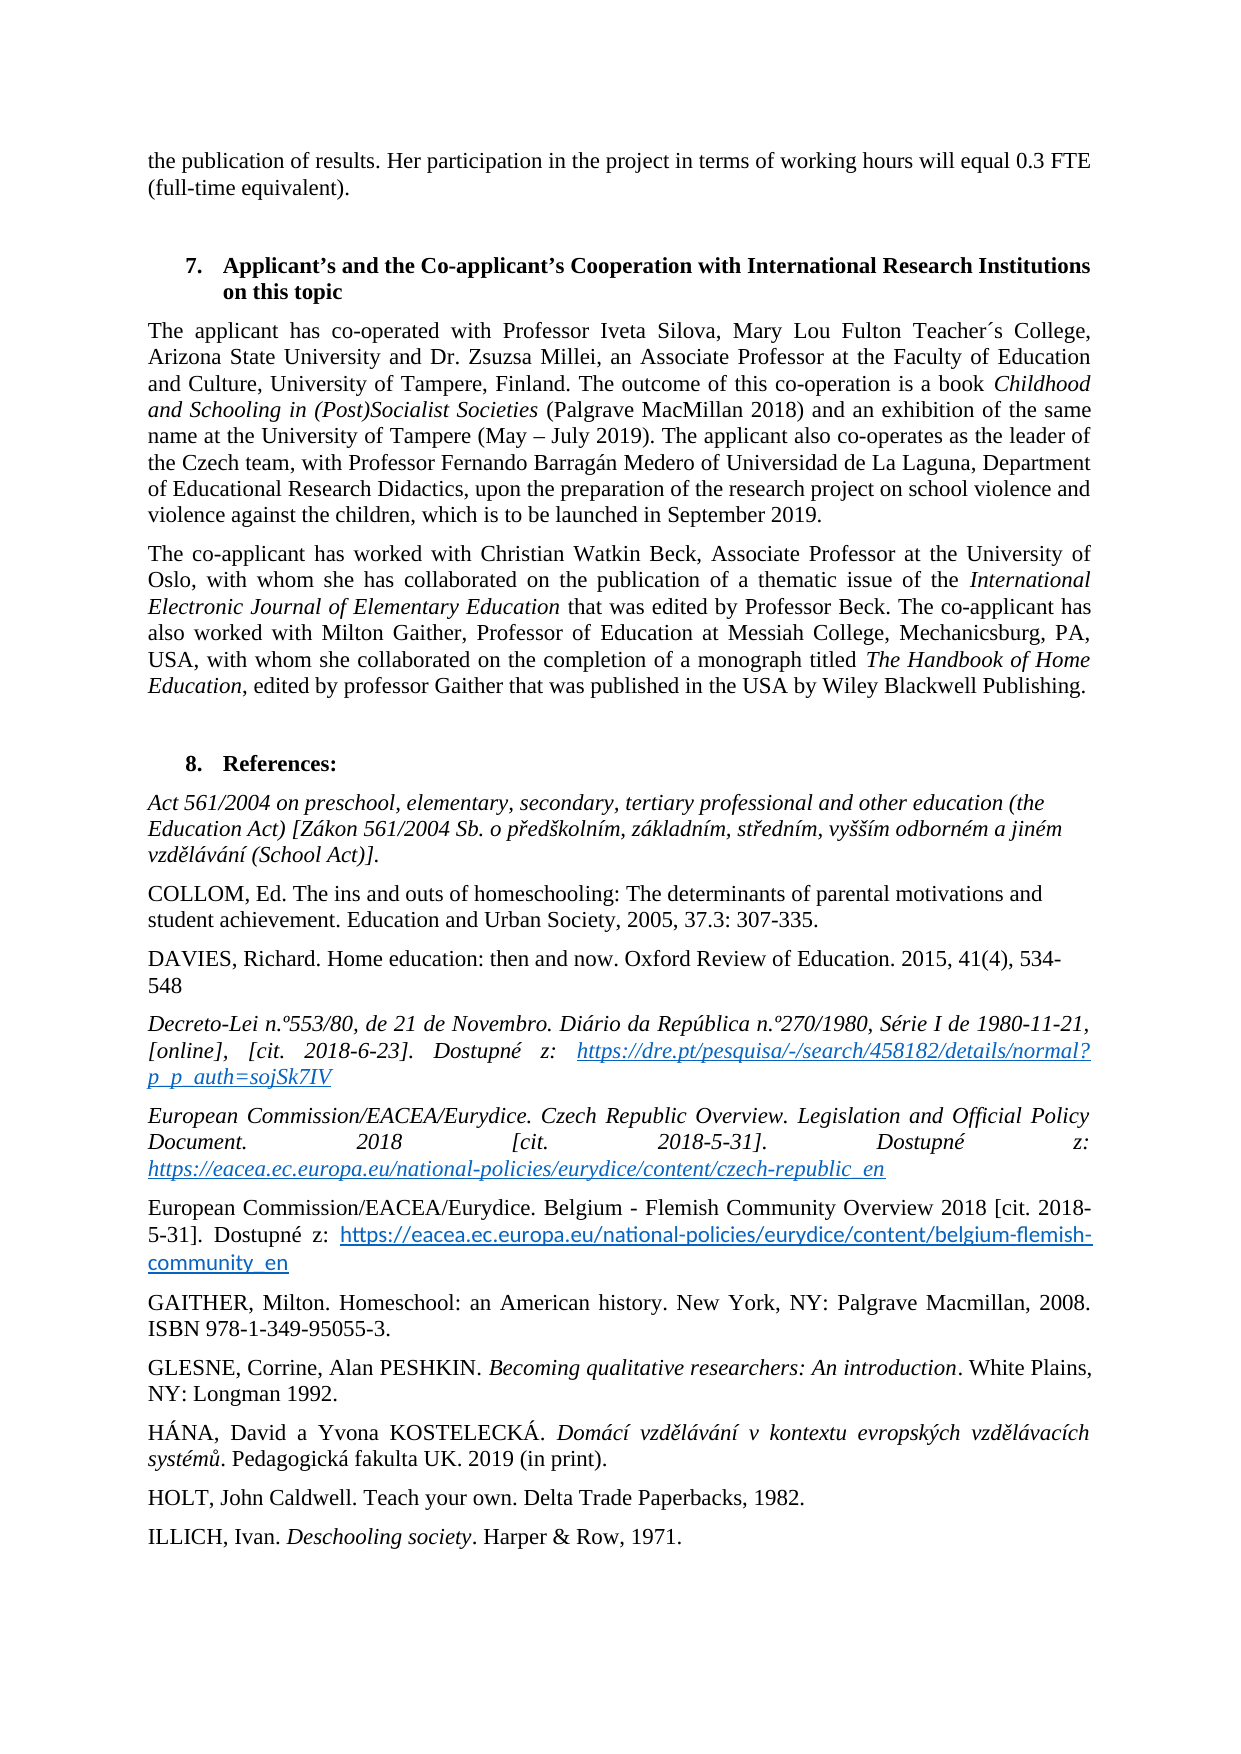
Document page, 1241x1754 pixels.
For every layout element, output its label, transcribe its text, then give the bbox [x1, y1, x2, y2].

text HÁNA, David a Yvona KOSTELECKÁ. Domácí vzdělávání v kontextu evropských vzdělávacích systémů. Pedagogická fakulta UK. 2019 (in print). [148, 1419, 1093, 1472]
text GLESNE, Corrine, Alan PESHKIN. Becoming qualitative researchers: An introduction. White Plains, NY: Longman 1992. [148, 1354, 1093, 1406]
text HOLT, John Caldwell. Teach your own. Delta Trade Paperbacks, 1982. [148, 1484, 1093, 1511]
text ILLICH, Ivan. Deschooling society. Harper & Row, 1971. [148, 1523, 1093, 1549]
text GAITHER, Milton. Homeschool: an American history. New York, NY: Palgrave Macmillan, 2008. ISBN 978-1-349-95055-3. [148, 1288, 1093, 1341]
text The applicant has co-operated with Professor Iveta Silova, Mary Lou Fulton Teacher´s College, Arizona State University and Dr. Zsuzsa Millei, an Associate Professor at the Faculty of Education and Culture, University of Tampere, Finland. The outcome of this co-operation is a book Childhood and Schooling in (Post)Socialist Societies (Palgrave MacMillan 2018) and an exhibition of the same name at the University of Tampere (May – July 2019). The applicant also co-operates as the leader of the Czech team, with Professor Fernando Barragán Medero of Universidad de La Laguna, Department of Educational Research Didactics, upon the preparation of the research project on school violence and violence against the children, which is to be launched in September 2019. [148, 317, 1093, 528]
list References: [185, 750, 1093, 776]
text European Commission/EACEA/Eurydice. Czech Republic Overview. Legislation and Official Policy Document. 2018 [cit. 2018-5-31]. Dostupné z: https://eacea.ec.europa.eu/national-policies/eurydice/content/czech-republic_en [148, 1102, 1093, 1181]
text COLLOM, Ed. The ins and outs of homeschooling: The determinants of parental motivations and student achievement. Education and Urban Society, 2005, 37.3: 307-335. [148, 880, 1093, 933]
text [148, 148, 1093, 200]
text DAVIES, Richard. Home education: then and now. Oxford Review of Education. 2015, 41(4), 534-548 [148, 945, 1093, 998]
text Act 561/2004 on preschool, elementary, secondary, tertiary professional and other education (the Education Act) [Zákon 561/2004 Sb. o předškolním, základním, středním, vyšším odborném a jiném vzdělávání (School Act)]. [148, 788, 1093, 868]
text Decreto-Lei n.º553/80, de 21 de Novembro. Diário da República n.º270/1980, Série I de 1980-11-21, [online], [cit. 2018-6-23]. Dostupné z: https://dre.pt/pesquisa/-/search/458182/details/normal?p_p_auth=sojSk7IV [148, 1011, 1093, 1089]
text The co-applicant has worked with Christian Watkin Beck, Associate Professor at the University of Oslo, with whom she has collaborated on the publication of a thematic issue of the International Electronic Journal of Elementary Education that was edited by Professor Beck. The co-applicant has also worked with Milton Gaither, Professor of Education at Messiah College, Mechanicsburg, PA, USA, with whom she collaborated on the completion of a monograph titled The Handbook of Home Education, edited by professor Gaither that was published in the USA by Wiley Blackwell Publishing. [148, 540, 1093, 698]
text European Commission/EACEA/Eurydice. Belgium - Flemish Community Overview 2018 [cit. 2018-5-31]. Dostupné z: https://eacea.ec.europa.eu/national-policies/eurydice/content/belgium-flemish-community_en [148, 1194, 1093, 1276]
list Applicant’s and the Co-applicant’s Cooperation with International Research Institutions on this topic [185, 252, 1093, 304]
